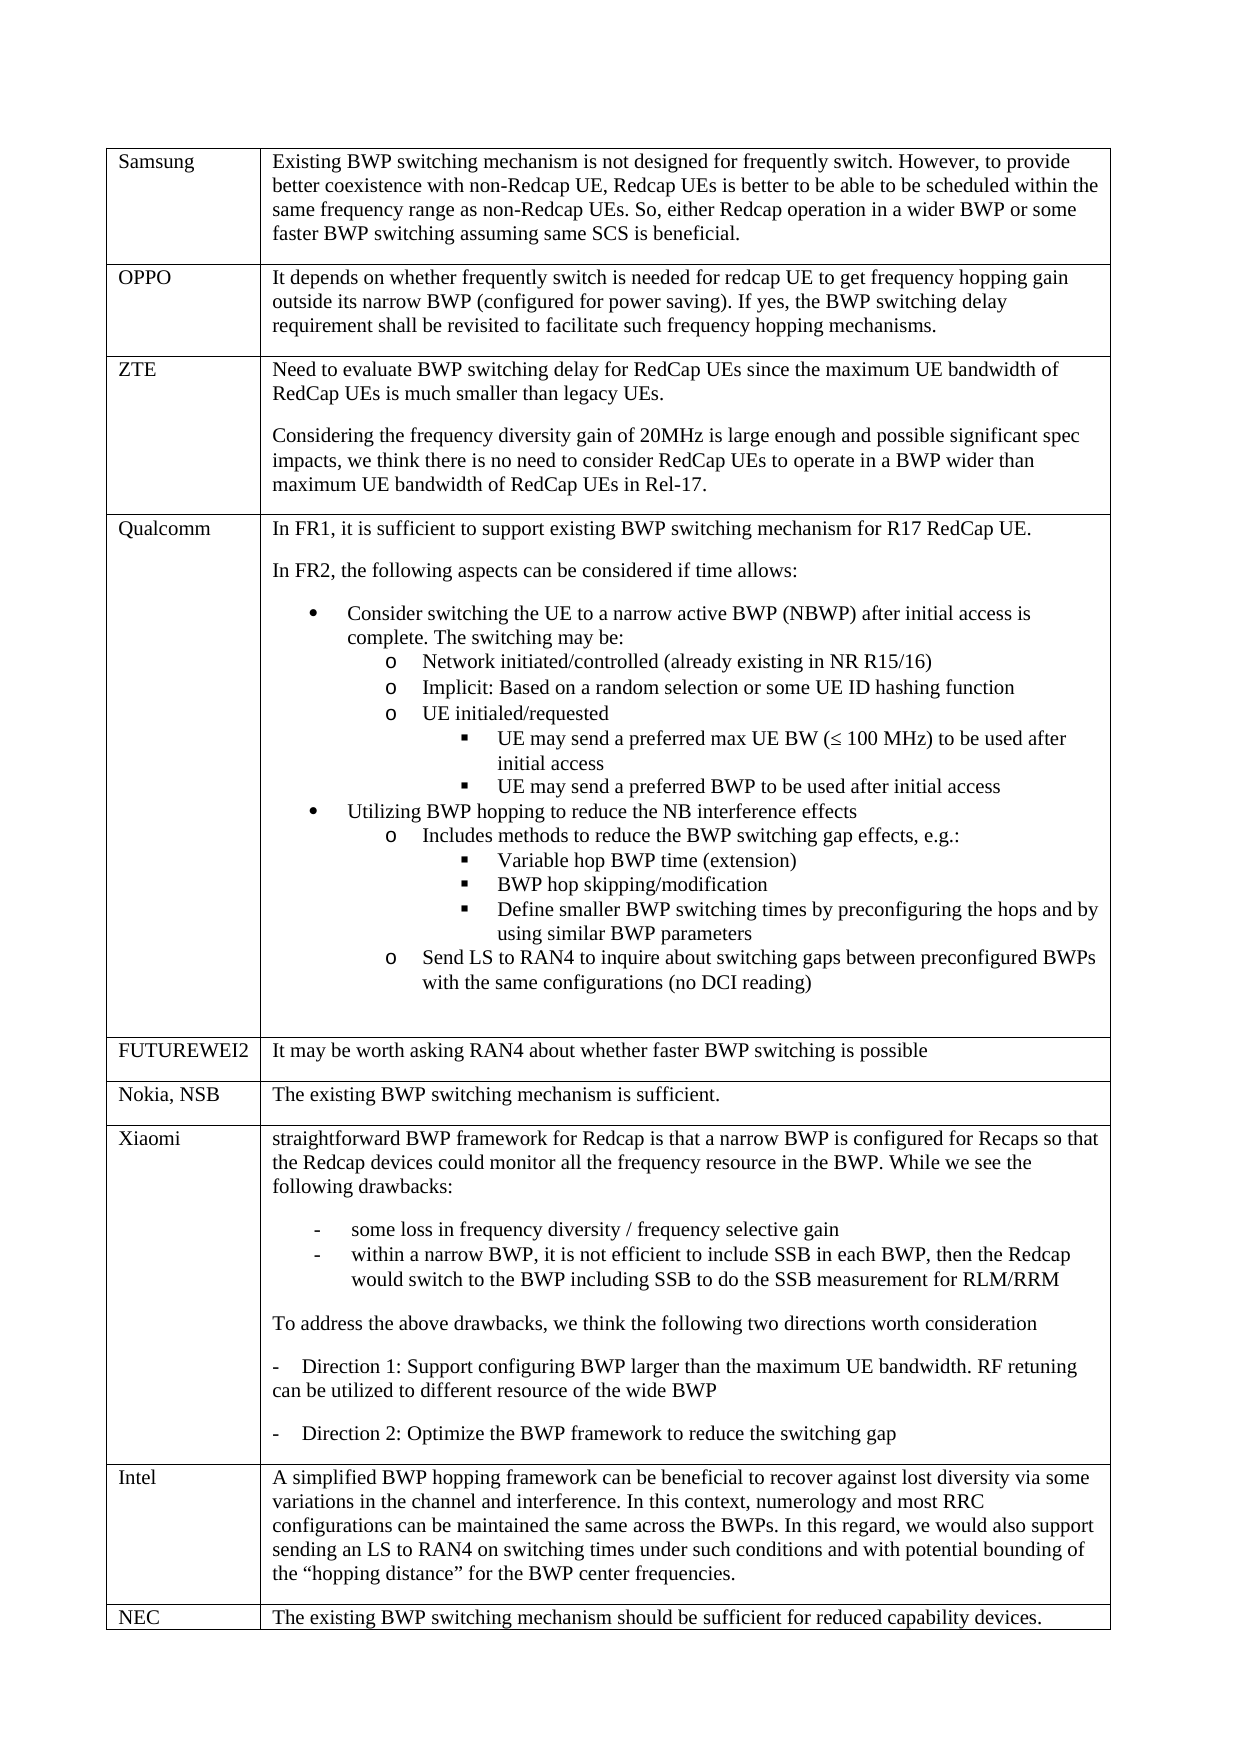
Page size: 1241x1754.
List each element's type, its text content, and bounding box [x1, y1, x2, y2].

table_cell It may be worth asking RAN4 about whether faster BWP switching is possible [261, 1038, 1110, 1081]
table_cell In FR1, it is sufficient to support existing BWP switching mechanism for R17 RedCap UE. In FR2, the following aspects can be considered if time allows: Consider switching the UE to a narrow active BWP (NBWP) after initial access is complete. The switching may be: Network initiated/controlled (already existing in NR R15/16) Implicit: Based on a random selection or some UE ID hashing function UE initialed/requested UE may send a preferred max UE BW (≤ 100 MHz) to be used after initial access UE may send a preferred BWP to be used after initial access Utilizing BWP hopping to reduce the NB interference effects Includes methods to reduce the BWP switching gap effects, e.g.: Variable hop BWP time (extension) BWP hop skipping/modification Define smaller BWP switching times by preconfiguring the hops and by using similar BWP parameters Send LS to RAN4 to inquire about switching gaps between preconfigured BWPs with the same configurations (no DCI reading) [261, 515, 1110, 1037]
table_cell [261, 1605, 1110, 1629]
table_cell Nokia, NSB [107, 1082, 260, 1125]
table_cell OPPO [107, 265, 260, 356]
table_cell ZTE [107, 357, 260, 514]
table_cell FUTUREWEI2 [107, 1038, 260, 1081]
table_cell NEC [107, 1605, 260, 1629]
table_cell Intel [107, 1465, 260, 1604]
table_cell Existing BWP switching mechanism is not designed for frequently switch. However, to provide better coexistence with non-Redcap UE, Redcap UEs is better to be able to be scheduled within the same frequency range as non-Redcap UEs. So, either Redcap operation in a wider BWP or some faster BWP switching assuming same SCS is beneficial. [261, 149, 1110, 263]
table_cell Xiaomi [107, 1126, 260, 1464]
table_cell Samsung [107, 149, 260, 263]
table_cell straightforward BWP framework for Redcap is that a narrow BWP is configured for Recaps so that the Redcap devices could monitor all the frequency resource in the BWP. While we see the following drawbacks: some loss in frequency diversity / frequency selective gain within a narrow BWP, it is not efficient to include SSB in each BWP, then the Redcap would switch to the BWP including SSB to do the SSB measurement for RLM/RRM To address the above drawbacks, we think the following two directions worth consideration - Direction 1: Support configuring BWP larger than the maximum UE bandwidth. RF retuning can be utilized to different resource of the wide BWP - Direction 2: Optimize the BWP framework to reduce the switching gap [261, 1126, 1110, 1464]
table_cell It depends on whether frequently switch is needed for redcap UE to get frequency hopping gain outside its narrow BWP (configured for power saving). If yes, the BWP switching delay requirement shall be revisited to facilitate such frequency hopping mechanisms. [261, 265, 1110, 356]
table_cell A simplified BWP hopping framework can be beneficial to recover against lost diversity via some variations in the channel and interference. In this context, numerology and most RRC configurations can be maintained the same across the BWPs. In this regard, we would also support sending an LS to RAN4 on switching times under such conditions and with potential bounding of the “hopping distance” for the BWP center frequencies. [261, 1465, 1110, 1604]
table_cell The existing BWP switching mechanism is sufficient. [261, 1082, 1110, 1125]
table_cell Qualcomm [107, 515, 260, 1037]
table_cell Need to evaluate BWP switching delay for RedCap UEs since the maximum UE bandwidth of RedCap UEs is much smaller than legacy UEs. Considering the frequency diversity gain of 20MHz is large enough and possible significant spec impacts, we think there is no need to consider RedCap UEs to operate in a BWP wider than maximum UE bandwidth of RedCap UEs in Rel-17. [261, 357, 1110, 514]
